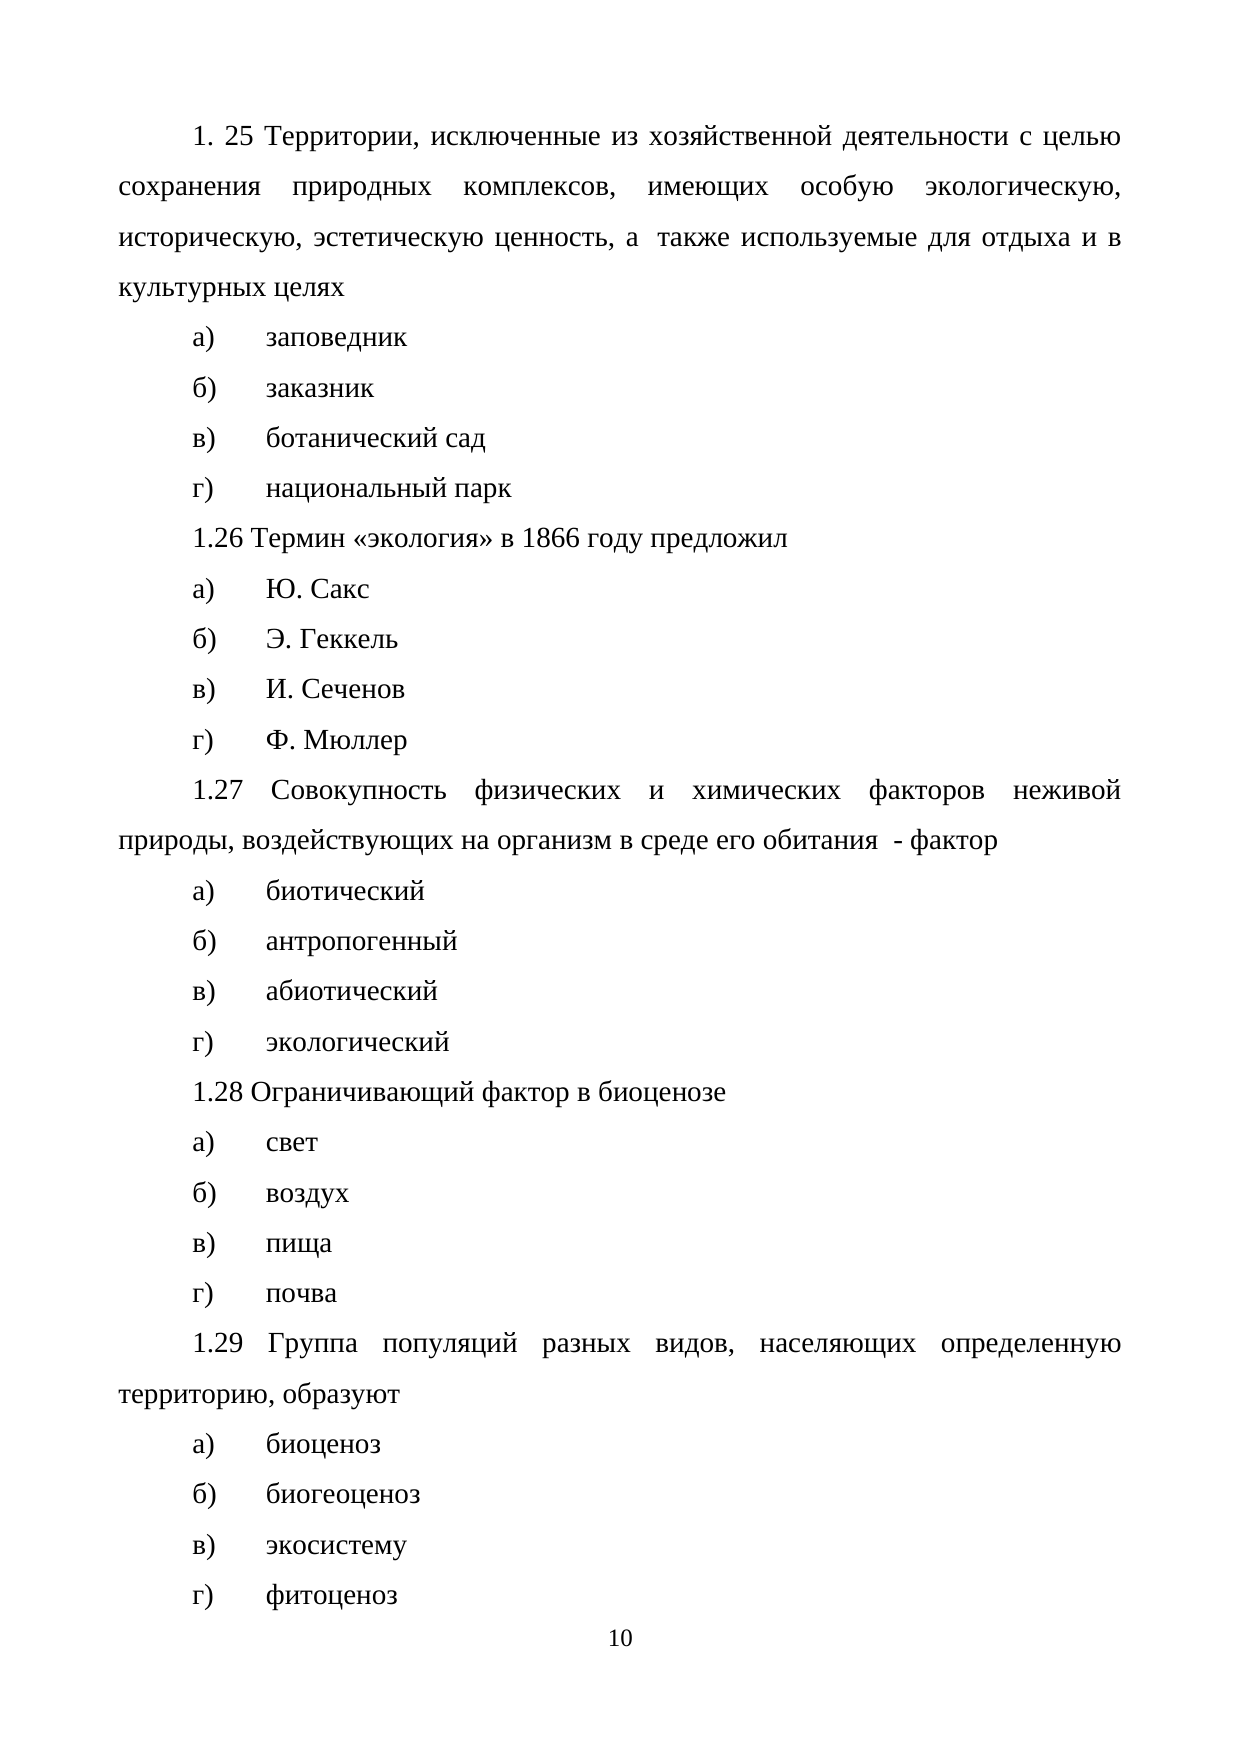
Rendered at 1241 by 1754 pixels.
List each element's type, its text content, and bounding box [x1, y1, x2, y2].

list биогеоценоз [192, 1477, 1122, 1510]
list почва [192, 1275, 1122, 1309]
list биоценоз [192, 1426, 1122, 1460]
text 1.26 Термин «экология» в 1866 году предложил [118, 521, 1122, 554]
text 1.28 Ограничивающий фактор в биоценозе [118, 1074, 1122, 1108]
list Ю. Сакс [192, 571, 1122, 604]
list антропогенный [192, 923, 1122, 957]
list воздух [192, 1175, 1122, 1208]
list экологический [192, 1024, 1122, 1057]
list Ф. Мюллер [192, 722, 1122, 755]
list заказник [192, 370, 1122, 403]
list Э. Геккель [192, 621, 1122, 655]
list фитоценоз [192, 1577, 1122, 1611]
list свет [192, 1124, 1122, 1158]
text 1. 25 Территории, исключенные из хозяйственной деятельности с целью сохранения природных комплексов, имеющих особую экологическую, историческую, эстетическую ценность, а также используемые для отдыха и в культурных целях [118, 118, 1122, 303]
list И. Сеченов [192, 672, 1122, 705]
text 1.27 Совокупность физических и химических факторов неживой природы, воздействующих на организм в среде его обитания - фактор [118, 772, 1122, 856]
list заповедник [192, 319, 1122, 353]
text 1.29 Группа популяций разных видов, населяющих определенную территорию, образуют [118, 1326, 1122, 1409]
list национальный парк [192, 470, 1122, 504]
list абиотический [192, 973, 1122, 1007]
list ботанический сад [192, 420, 1122, 453]
list экосистему [192, 1527, 1122, 1560]
list биотический [192, 873, 1122, 906]
list пища [192, 1225, 1122, 1258]
